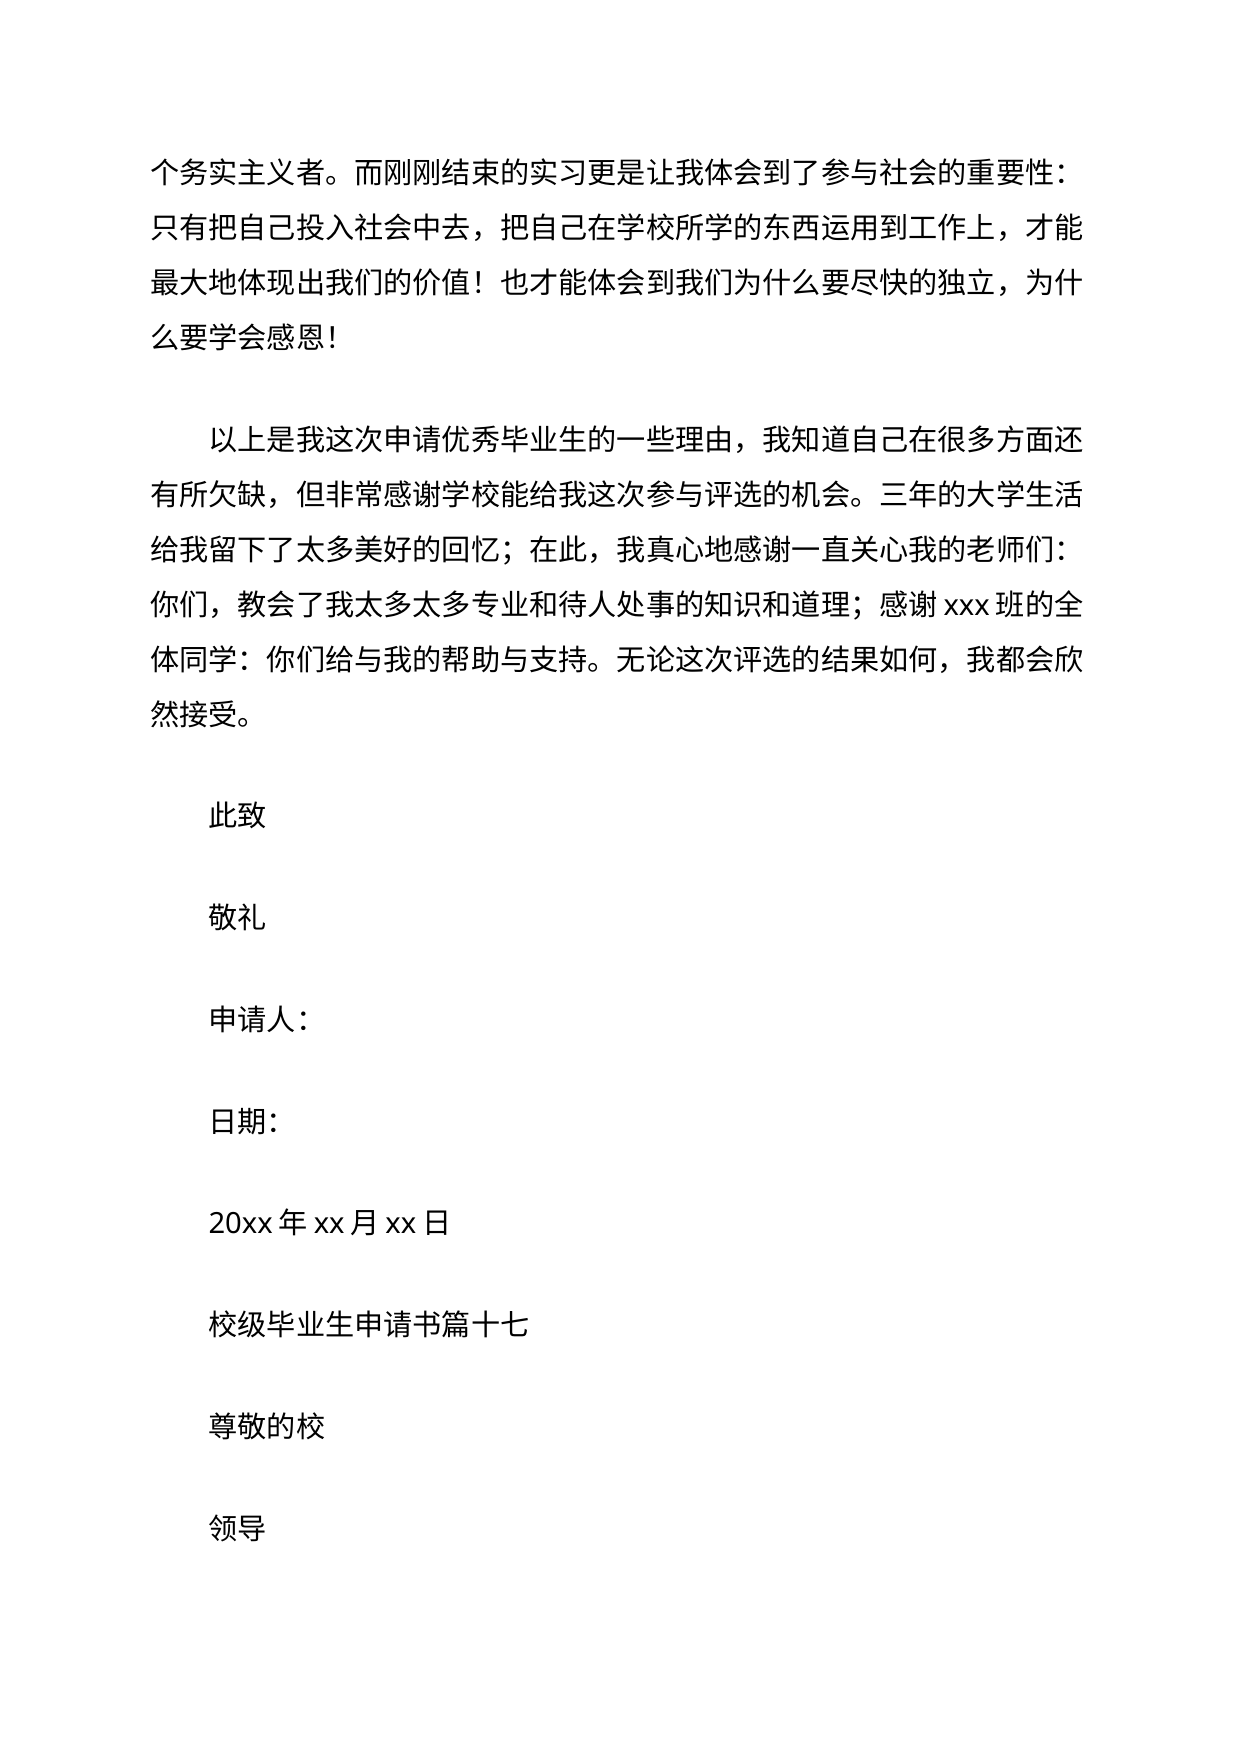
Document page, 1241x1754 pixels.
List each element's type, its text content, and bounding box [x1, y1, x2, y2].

text 领导 [150, 1505, 1090, 1548]
text 尊敬的校 [150, 1404, 1090, 1446]
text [150, 150, 1090, 357]
text 日期： [150, 1098, 1090, 1140]
text 此致 [150, 793, 1090, 835]
text 申请人： [150, 996, 1090, 1039]
text 敬礼 [150, 894, 1090, 937]
text 以上是我这次申请优秀毕业生的一些理由，我知道自己在很多方面还有所欠缺，但非常感谢学校能给我这次参与评选的机会。三年的大学生活给我留下了太多美好的回忆；在此，我真心地感谢一直关心我的老师们：你们，教会了我太多太多专业和待人处事的知识和道理；感谢xxx班的全体同学：你们给与我的帮助与支持。无论这次评选的结果如何，我都会欣然接受。 [150, 416, 1090, 733]
text 20xx年xx月xx日 [150, 1200, 1090, 1242]
text 校级毕业生申请书篇十七 [150, 1302, 1090, 1344]
